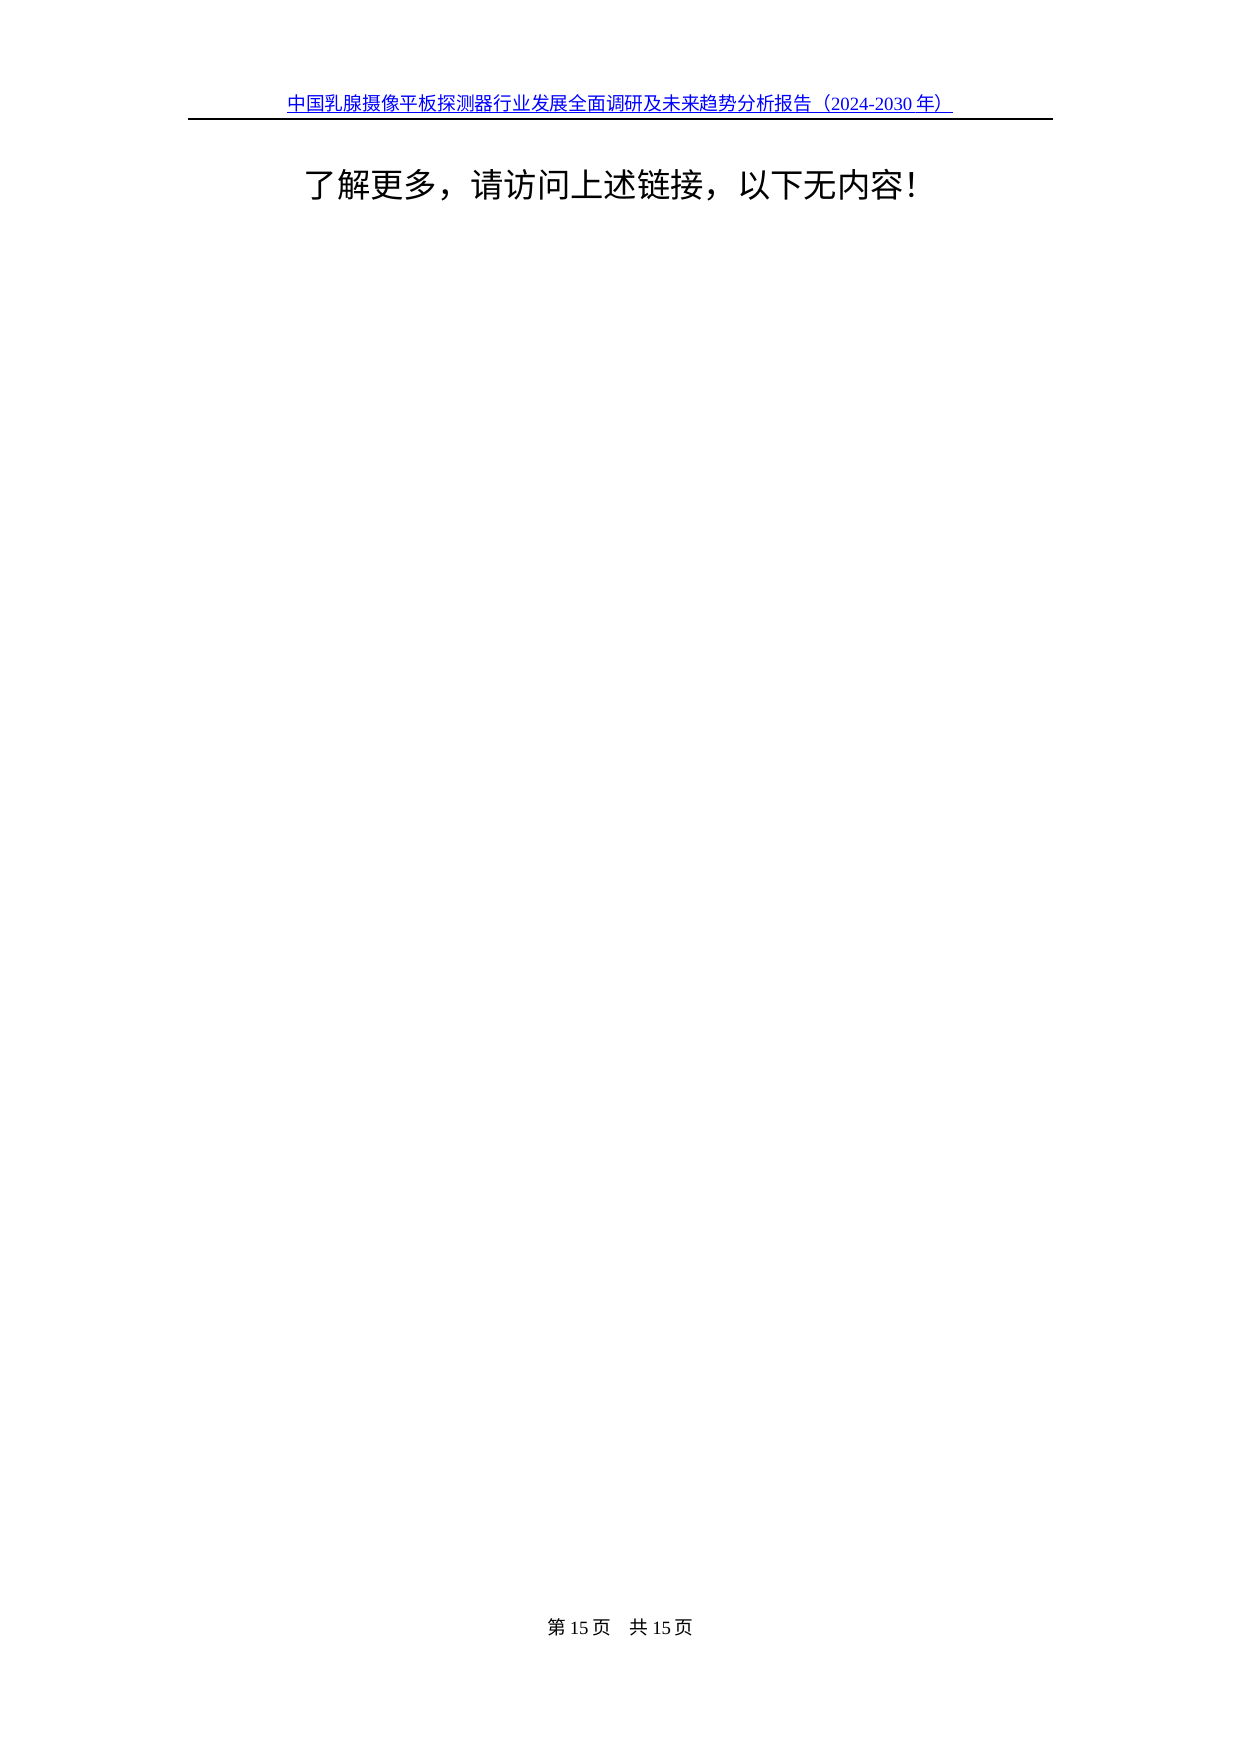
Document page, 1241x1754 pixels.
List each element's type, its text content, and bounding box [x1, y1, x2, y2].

title 了解更多，请访问上述链接，以下无内容！ [187, 150, 1053, 215]
